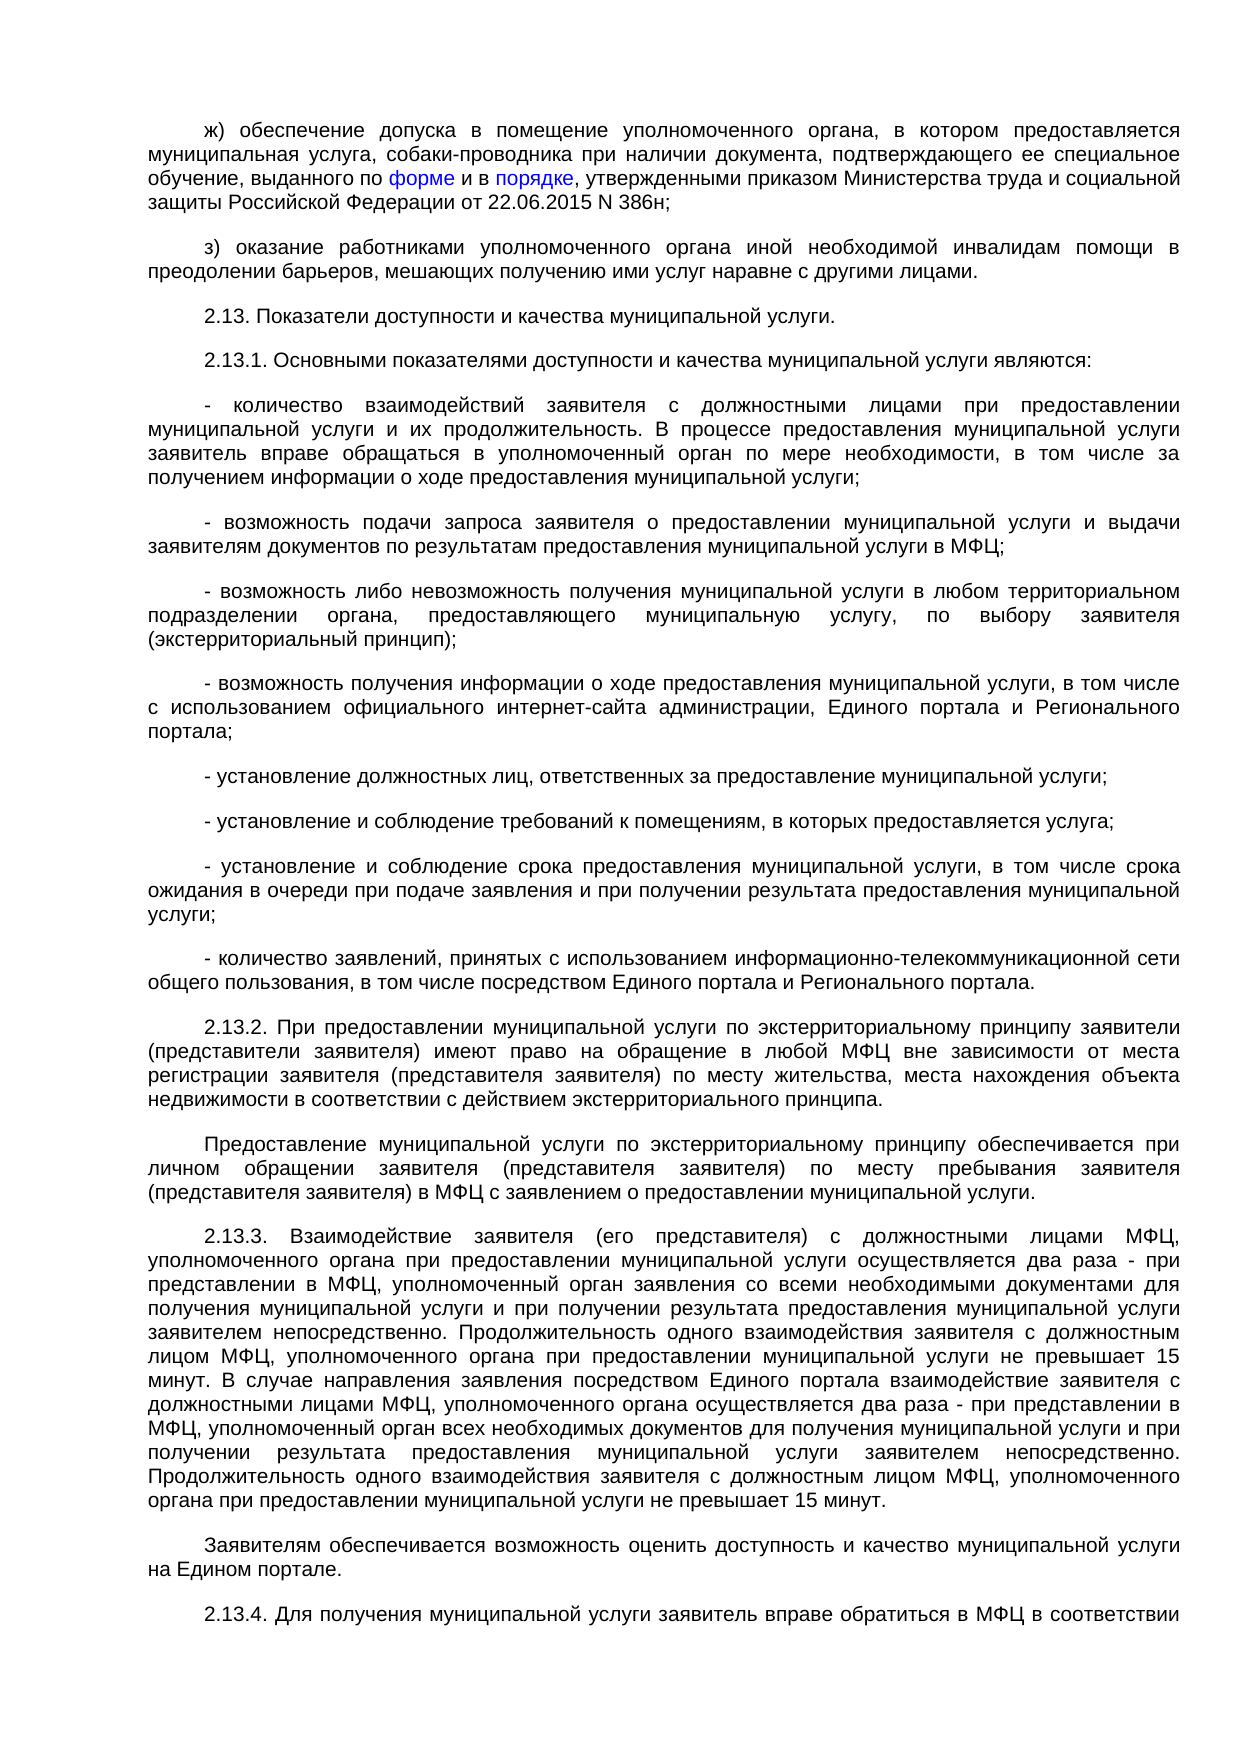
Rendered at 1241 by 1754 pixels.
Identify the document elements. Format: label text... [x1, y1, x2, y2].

text з) оказание работниками уполномоченного органа иной необходимой инвалидам помощи в преодолении барьеров, мешающих получению ими услуг наравне с другими лицами. [148, 235, 1181, 283]
text - количество взаимодействий заявителя с должностными лицами при предоставлении муниципальной услуги и их продолжительность. В процессе предоставления муниципальной услуги заявитель вправе обращаться в уполномоченный орган по мере необходимости, в том числе за получением информации о ходе предоставления муниципальной услуги; [148, 393, 1181, 489]
text 2.13. Показатели доступности и качества муниципальной услуги. [148, 303, 1181, 327]
text 2.13.2. При предоставлении муниципальной услуги по экстерриториальному принципу заявители (представители заявителя) имеют право на обращение в любой МФЦ вне зависимости от места регистрации заявителя (представителя заявителя) по месту жительства, места нахождения объекта недвижимости в соответствии с действием экстерриториального принципа. [148, 1015, 1181, 1111]
text - установление и соблюдение требований к помещениям, в которых предоставляется услуга; [148, 809, 1181, 833]
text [148, 1601, 1181, 1625]
text - возможность получения информации о ходе предоставления муниципальной услуги, в том числе с использованием официального интернет-сайта администрации, Единого портала и Регионального портала; [148, 671, 1181, 743]
text - установление должностных лиц, ответственных за предоставление муниципальной услуги; [148, 764, 1181, 788]
text - возможность либо невозможность получения муниципальной услуги в любом территориальном подразделении органа, предоставляющего муниципальную услугу, по выбору заявителя (экстерриториальный принцип); [148, 578, 1181, 650]
text - установление и соблюдение срока предоставления муниципальной услуги, в том числе срока ожидания в очереди при подаче заявления и при получении результата предоставления муниципальной услуги; [148, 853, 1181, 925]
text 2.13.1. Основными показателями доступности и качества муниципальной услуги являются: [148, 348, 1181, 372]
text - количество заявлений, принятых с использованием информационно-телекоммуникационной сети общего пользования, в том числе посредством Единого портала и Регионального портала. [148, 946, 1181, 994]
text ж) обеспечение допуска в помещение уполномоченного органа, в котором предоставляется муниципальная услуга, собаки-проводника при наличии документа, подтверждающего ее специальное обучение, выданного по форме и в порядке, утвержденными приказом Министерства труда и социальной защиты Российской Федерации от 22.06.2015 N 386н; [148, 118, 1181, 214]
text 2.13.3. Взаимодействие заявителя (его представителя) с должностными лицами МФЦ, уполномоченного органа при предоставлении муниципальной услуги осуществляется два раза - при представлении в МФЦ, уполномоченный орган заявления со всеми необходимыми документами для получения муниципальной услуги и при получении результата предоставления муниципальной услуги заявителем непосредственно. Продолжительность одного взаимодействия заявителя с должностным лицом МФЦ, уполномоченного органа при предоставлении муниципальной услуги не превышает 15 минут. В случае направления заявления посредством Единого портала взаимодействие заявителя с должностными лицами МФЦ, уполномоченного органа осуществляется два раза - при представлении в МФЦ, уполномоченный орган всех необходимых документов для получения муниципальной услуги и при получении результата предоставления муниципальной услуги заявителем непосредственно. Продолжительность одного взаимодействия заявителя с должностным лицом МФЦ, уполномоченного органа при предоставлении муниципальной услуги не превышает 15 минут. [148, 1224, 1181, 1512]
text Предоставление муниципальной услуги по экстерриториальному принципу обеспечивается при личном обращении заявителя (представителя заявителя) по месту пребывания заявителя (представителя заявителя) в МФЦ с заявлением о предоставлении муниципальной услуги. [148, 1132, 1181, 1203]
text Заявителям обеспечивается возможность оценить доступность и качество муниципальной услуги на Едином портале. [148, 1533, 1181, 1581]
text - возможность подачи запроса заявителя о предоставлении муниципальной услуги и выдачи заявителям документов по результатам предоставления муниципальной услуги в МФЦ; [148, 510, 1181, 558]
